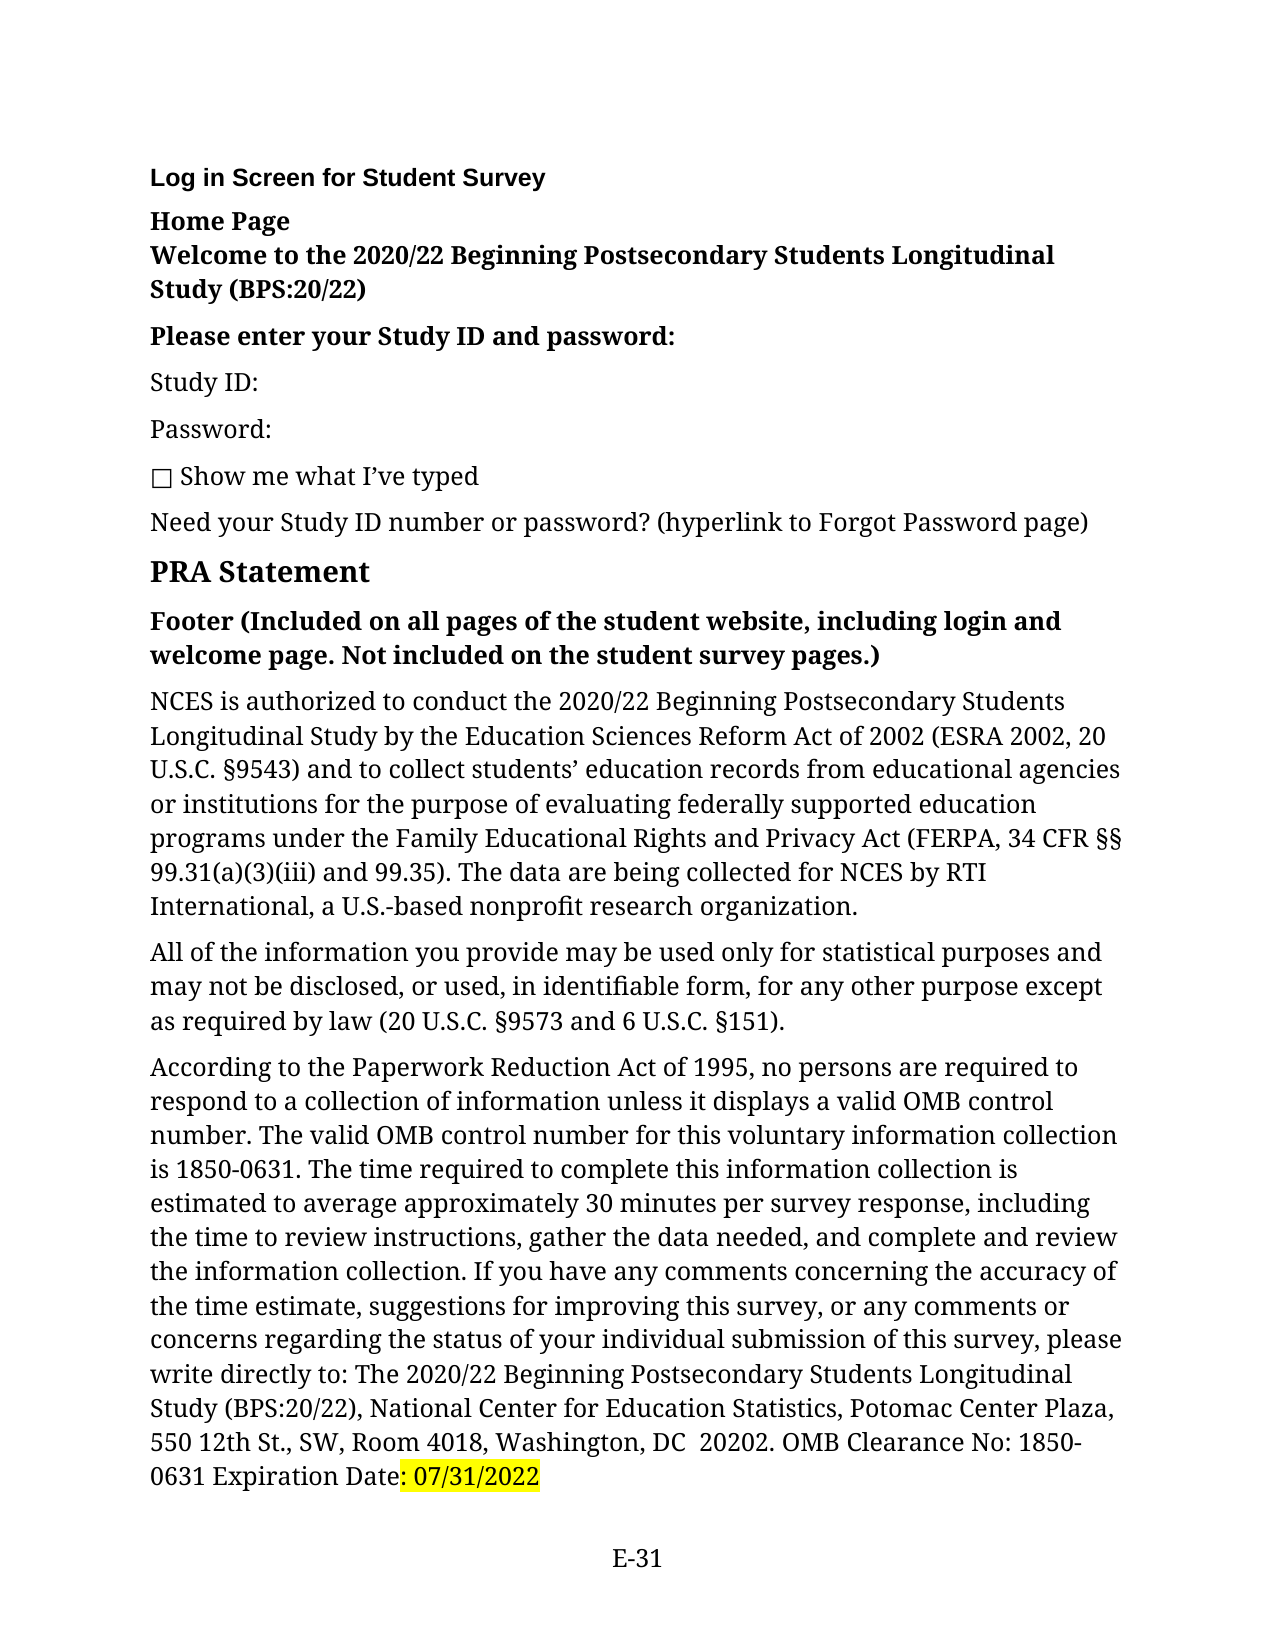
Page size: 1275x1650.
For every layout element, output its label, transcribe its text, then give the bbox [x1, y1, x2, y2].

text Password: [150, 412, 1125, 446]
text Please enter your Study ID and password: [150, 318, 1125, 352]
text Home Page [150, 204, 1125, 238]
text Study ID: [150, 365, 1125, 399]
text All of the information you provide may be used only for statistical purposes and may not be disclosed, or used, in identifiable form, for any other purpose except as required by law (20 U.S.C. §9573 and 6 U.S.C. §151). [150, 935, 1125, 1037]
text Footer (Included on all pages of the student website, including login and welcome page. Not included on the student survey pages.) [150, 603, 1125, 672]
text □ Show me what I’ve typed [150, 458, 1125, 492]
text Need your Study ID number or password? (hyperlink to Forgot Password page) [150, 505, 1125, 539]
text PRA Statement [150, 551, 1125, 591]
text According to the Paperwork Reduction Act of 1995, no persons are required to respond to a collection of information unless it displays a valid OMB control number. The valid OMB control number for this voluntary information collection is 1850-0631. The time required to complete this information collection is estimated to average approximately 30 minutes per survey response, including the time to review instructions, gather the data needed, and complete and review the information collection. If you have any comments concerning the accuracy of the time estimate, suggestions for improving this survey, or any comments or concerns regarding the status of your individual submission of this survey, please write directly to: The 2020/22 Beginning Postsecondary Students Longitudinal Study (BPS:20/22), National Center for Education Statistics, Potomac Center Plaza, 550 12th St., SW, Room 4018, Washington, DC 20202. OMB Clearance No: 1850-0631 Expiration Date: 07/31/2022 [150, 1050, 1125, 1492]
text NCES is authorized to conduct the 2020/22 Beginning Postsecondary Students Longitudinal Study by the Education Sciences Reform Act of 2002 (ESRA 2002, 20 U.S.C. §9543) and to collect students’ education records from educational agencies or institutions for the purpose of evaluating federally supported education programs under the Family Educational Rights and Privacy Act (FERPA, 34 CFR §§ 99.31(a)(3)(iii) and 99.35). The data are being collected for NCES by RTI International, a U.S.-based nonprofit research organization. [150, 684, 1125, 922]
text Welcome to the 2020/22 Beginning Postsecondary Students Longitudinal Study (BPS:20/22) [150, 238, 1125, 306]
text Log in Screen for Student Survey [150, 162, 1125, 191]
